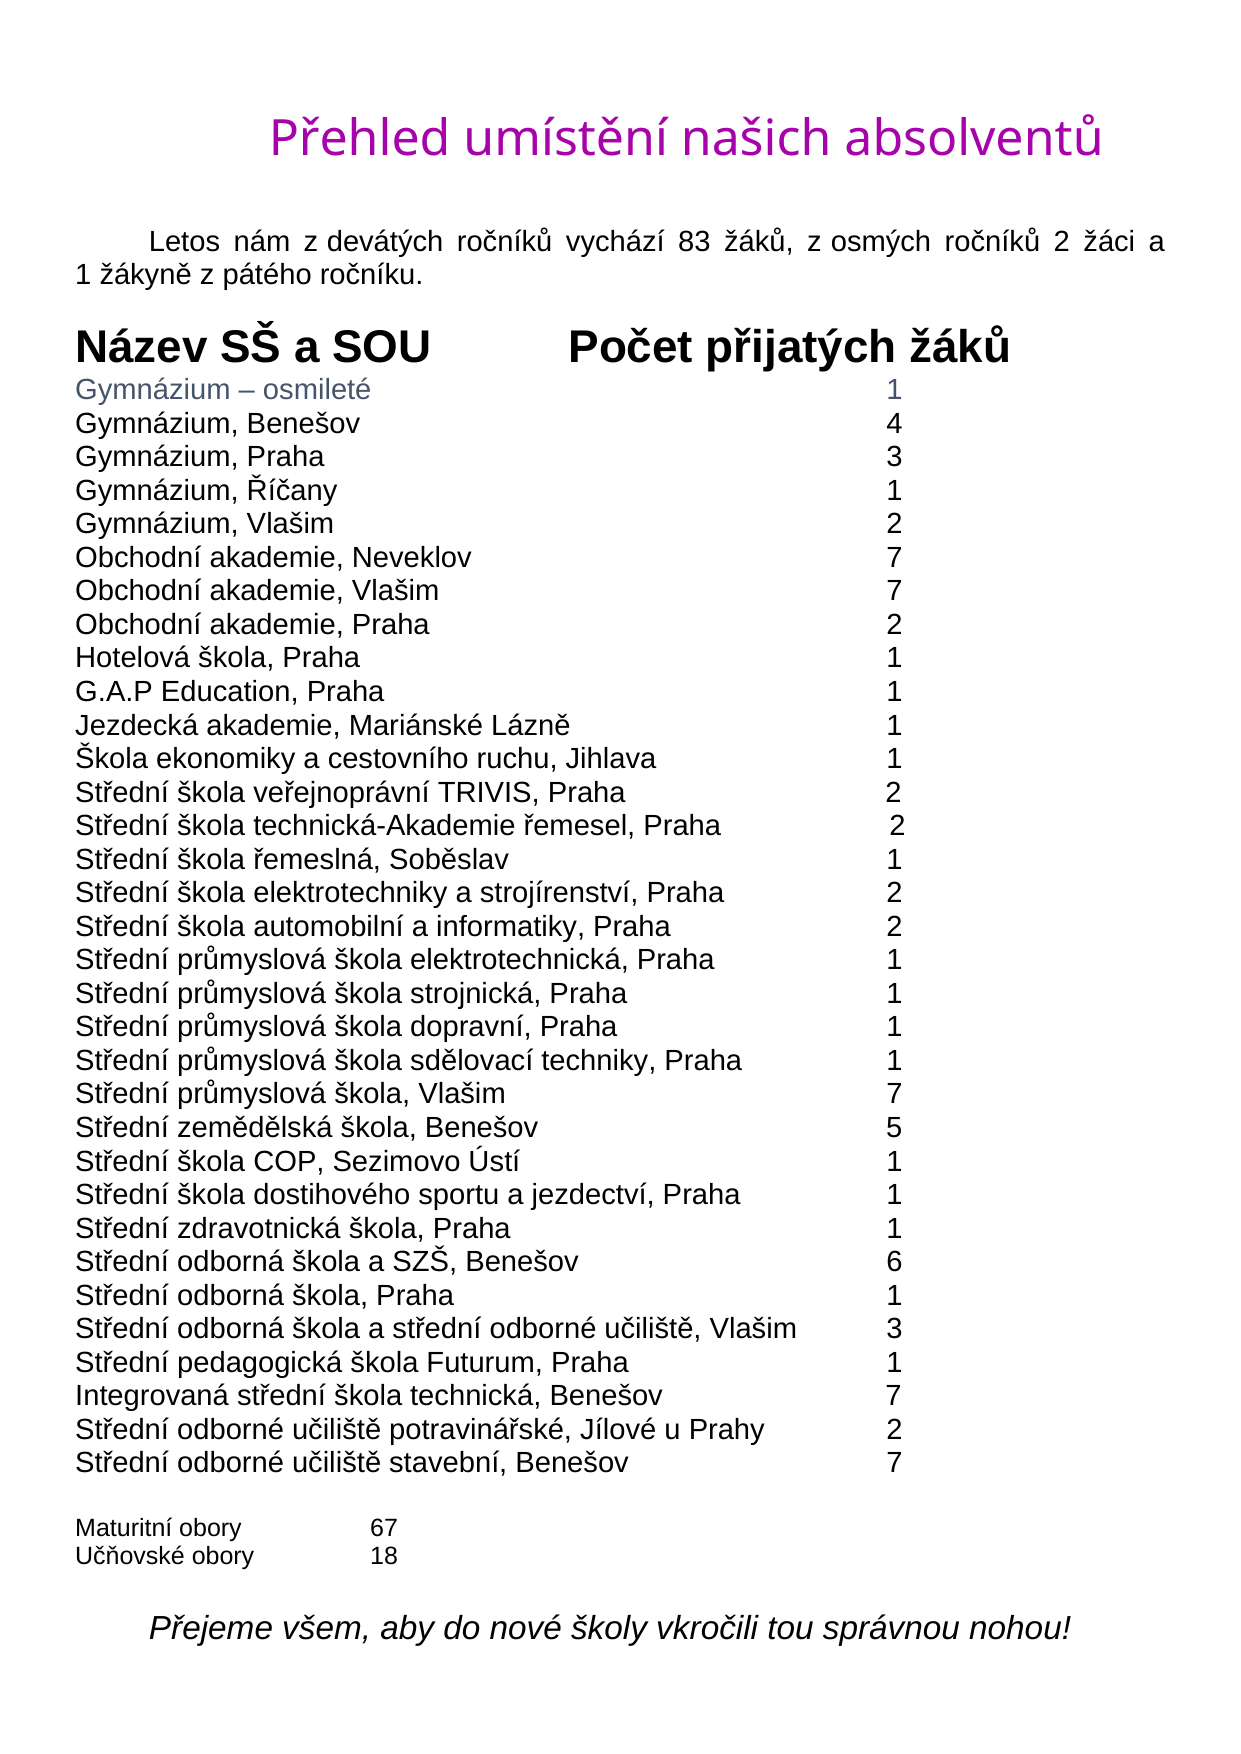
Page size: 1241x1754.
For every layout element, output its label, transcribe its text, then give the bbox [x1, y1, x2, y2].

text Střední odborná škola, Praha 1 [75, 1278, 1165, 1311]
text Střední škola COP, Sezimovo Ústí 1 [75, 1143, 1165, 1177]
text Střední průmyslová škola, Vlašim 7 [75, 1076, 1165, 1110]
text Střední škola veřejnoprávní TRIVIS, Praha 2 [75, 774, 1165, 808]
text Střední průmyslová škola elektrotechnická, Praha 1 [75, 942, 1165, 976]
text Obchodní akademie, Neveklov 7 [75, 540, 1165, 573]
text Střední škola elektrotechniky a strojírenství, Praha 2 [75, 875, 1165, 909]
text Střední odborná škola a SZŠ, Benešov 6 [75, 1244, 1165, 1278]
subtitle Gymnázium, Praha 3 [75, 439, 1165, 473]
text Obchodní akademie, Vlašim 7 [75, 573, 1165, 607]
subtitle Gymnázium, Benešov 4 [75, 406, 1165, 439]
text Učňovské obory 18 [75, 1541, 1165, 1570]
text Střední zdravotnická škola, Praha 1 [75, 1211, 1165, 1244]
text Obchodní akademie, Praha 2 [75, 607, 1165, 640]
text Integrovaná střední škola technická, Benešov 7 [75, 1378, 1165, 1412]
text G.A.P Education, Praha 1 [75, 674, 1165, 707]
text Gymnázium, Vlašim 2 [75, 506, 1165, 540]
text Střední odborná škola a střední odborné učiliště, Vlašim 3 [75, 1311, 1165, 1345]
text Střední škola řemeslná, Soběslav 1 [75, 842, 1165, 875]
text Letos nám z devátých ročníků vychází 83 žáků, z osmých ročníků 2 žáci a 1 žákyně z pátého ročníku. [75, 223, 1165, 291]
text Jezdecká akademie, Mariánské Lázně 1 [75, 707, 1165, 741]
text Střední škola dostihového sportu a jezdectví, Praha 1 [75, 1177, 1165, 1211]
text Střední průmyslová škola dopravní, Praha 1 [75, 1009, 1165, 1043]
text Střední průmyslová škola sdělovací techniky, Praha 1 [75, 1043, 1165, 1076]
text Hotelová škola, Praha 1 [75, 640, 1165, 674]
text Střední odborné učiliště potravinářské, Jílové u Prahy 2 [75, 1412, 1165, 1445]
text Střední průmyslová škola strojnická, Praha 1 [75, 976, 1165, 1009]
text Škola ekonomiky a cestovního ruchu, Jihlava 1 [75, 741, 1165, 774]
text Střední škola technická-Akademie řemesel, Praha 2 [75, 808, 1165, 842]
text Maturitní obory 67 [75, 1512, 1165, 1541]
subtitle Gymnázium – osmileté 1 [75, 372, 1165, 406]
text Gymnázium, Říčany 1 [75, 473, 1165, 506]
text Střední škola automobilní a informatiky, Praha 2 [75, 909, 1165, 942]
text Střední pedagogická škola Futurum, Praha 1 [75, 1345, 1165, 1378]
subtitle Název SŠ a SOU Počet přijatých žáků [75, 319, 1165, 372]
text Přejeme všem, aby do nové školy vkročili tou správnou nohou! [75, 1608, 1165, 1647]
text Střední zemědělská škola, Benešov 5 [75, 1110, 1165, 1143]
text Střední odborné učiliště stavební, Benešov 7 [75, 1445, 1165, 1479]
